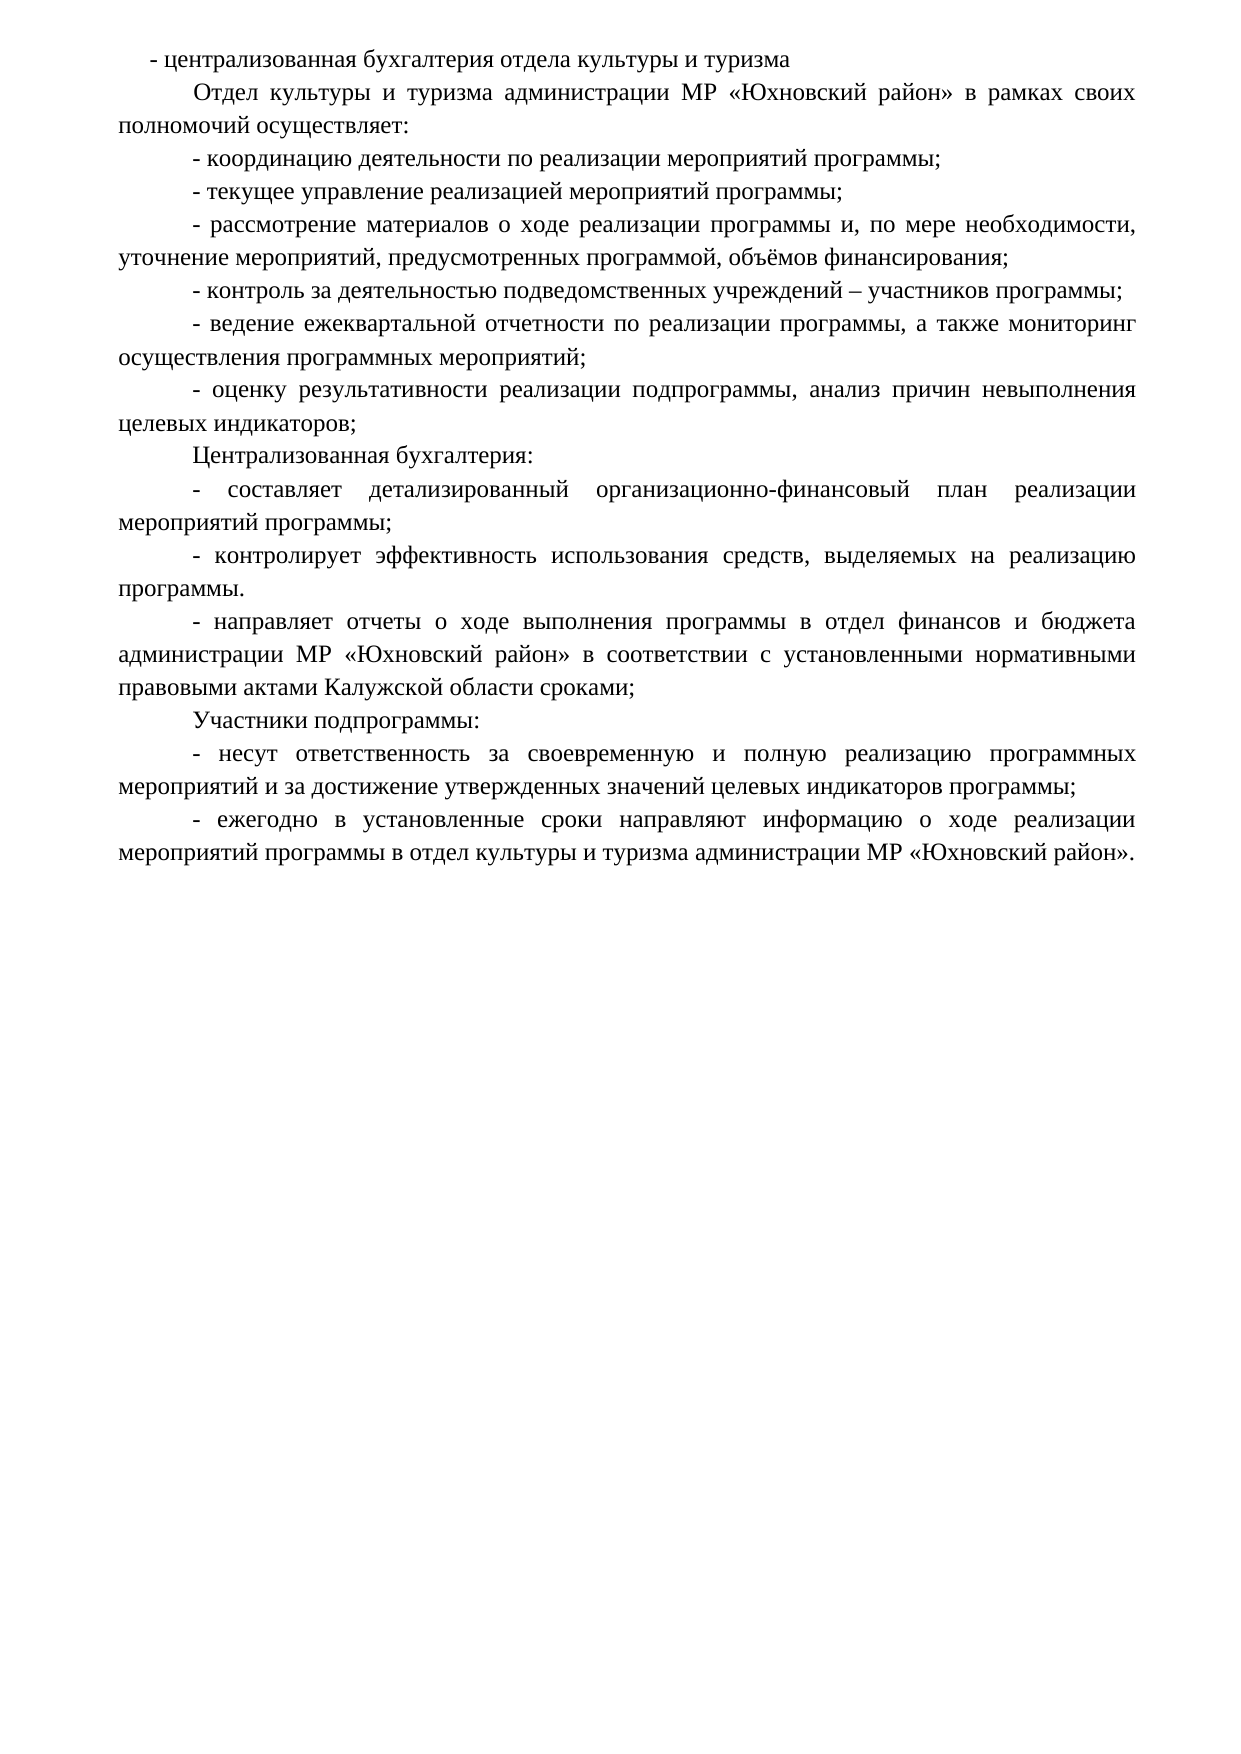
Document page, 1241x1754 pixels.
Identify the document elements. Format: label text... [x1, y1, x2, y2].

text - составляет детализированный организационно-финансовый план реализации мероприятий программы; [118, 474, 1137, 535]
text - рассмотрение материалов о ходе реализации программы и, по мере необходимости, уточнение мероприятий, предусмотренных программой, объёмов финансирования; [118, 209, 1137, 271]
text - ежегодно в установленные сроки направляют информацию о ходе реализации мероприятий программы в отдел культуры и туризма администрации МР «Юхновский район». [118, 804, 1137, 866]
text - контролирует эффективность использования средств, выделяемых на реализацию программы. [118, 540, 1137, 601]
text - направляет отчеты о ходе выполнения программы в отдел финансов и бюджета администрации МР «Юхновский район» в соответствии с установленными нормативными правовыми актами Калужской области сроками; [118, 606, 1137, 701]
text Централизованная бухгалтерия: [118, 441, 1137, 469]
text - координацию деятельности по реализации мероприятий программы; [118, 143, 1137, 172]
text - текущее управление реализацией мероприятий программы; [118, 176, 1137, 205]
text - централизованная бухгалтерия отдела культуры и туризма [118, 44, 1137, 73]
text Отдел культуры и туризма администрации МР «Юхновский район» в рамках своих полномочий осуществляет: [118, 77, 1137, 139]
text - несут ответственность за своевременную и полную реализацию программных мероприятий и за достижение утвержденных значений целевых индикаторов программы; [118, 738, 1137, 799]
text - ведение ежеквартальной отчетности по реализации программы, а также мониторинг осуществления программных мероприятий; [118, 308, 1137, 370]
text - контроль за деятельностью подведомственных учреждений – участников программы; [118, 276, 1137, 304]
text Участники подпрограммы: [118, 705, 1137, 733]
text - оценку результативности реализации подпрограммы, анализ причин невыполнения целевых индикаторов; [118, 374, 1137, 436]
